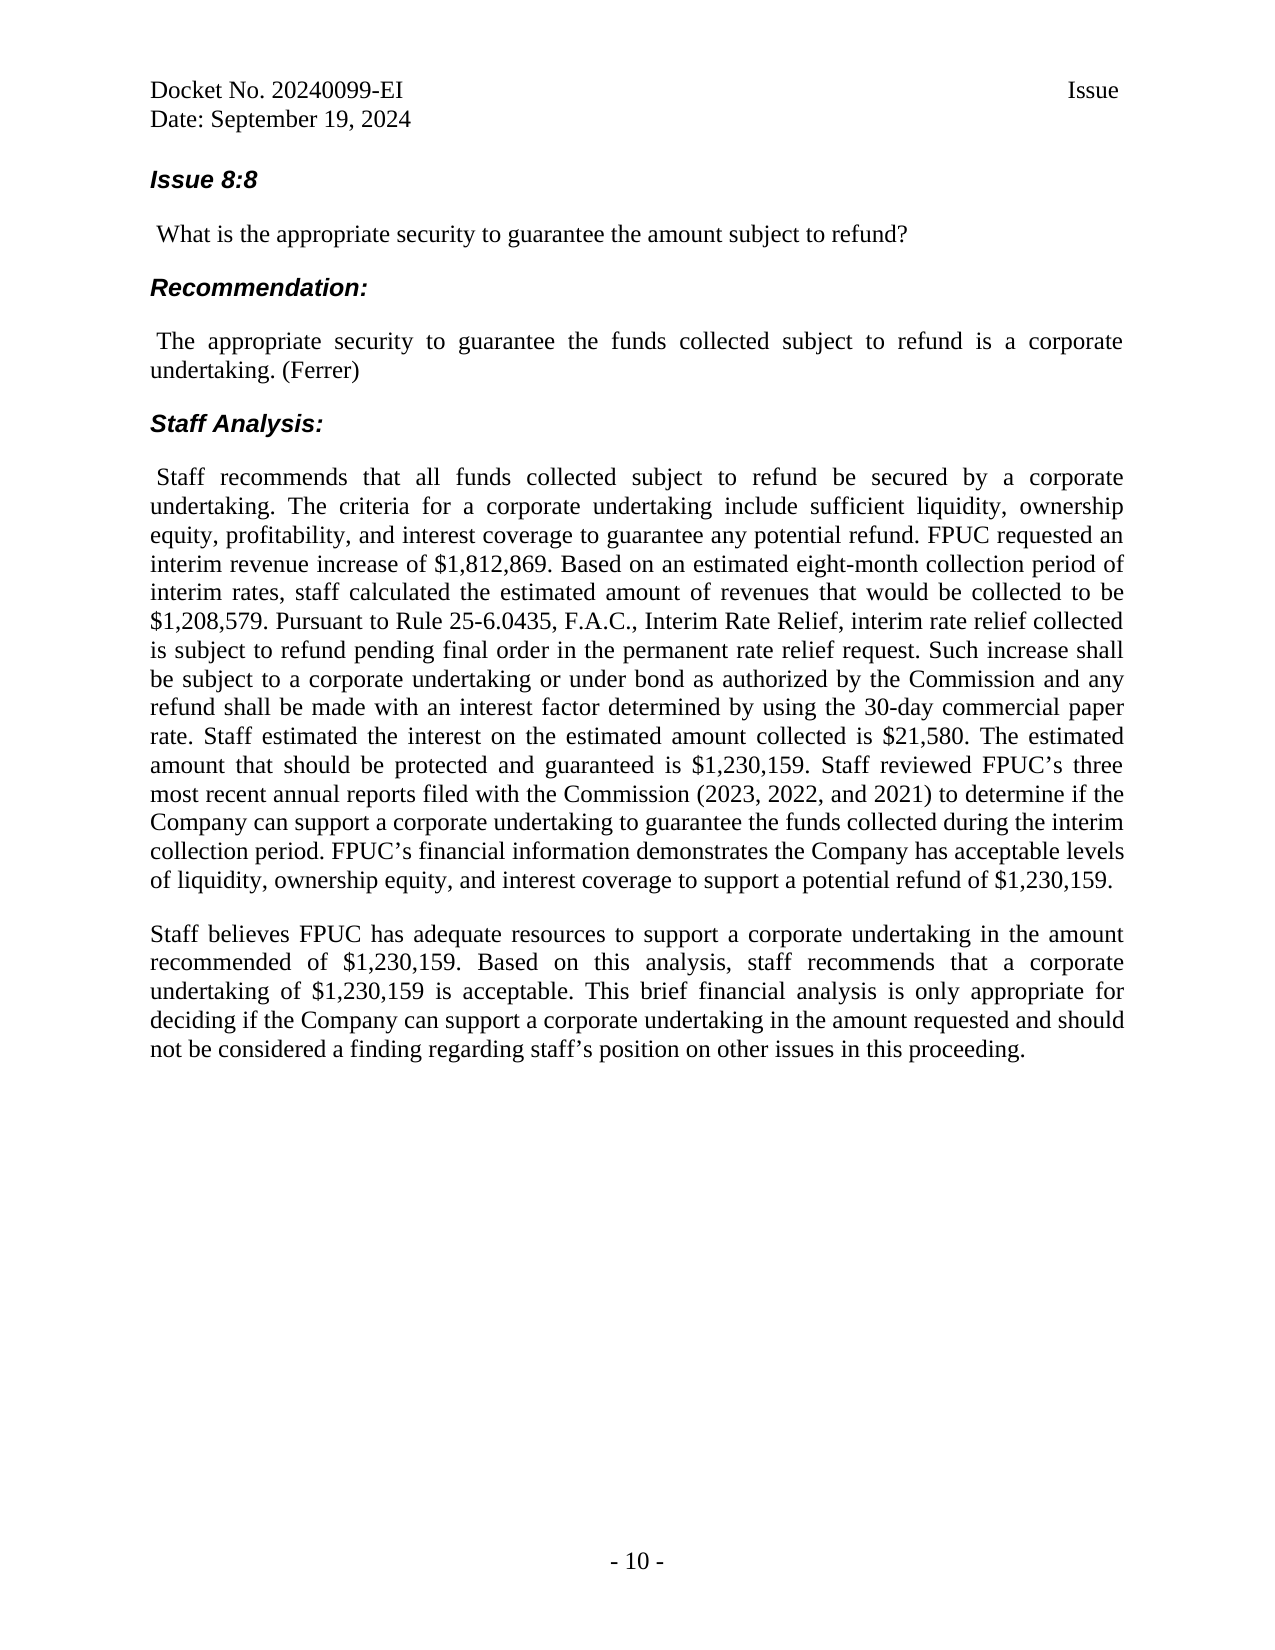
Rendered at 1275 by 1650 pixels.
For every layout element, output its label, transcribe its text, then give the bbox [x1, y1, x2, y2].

text Staff recommends that all funds collected subject to refund be secured by a corporate undertaking. The criteria for a corporate undertaking include sufficient liquidity, ownership equity, profitability, and interest coverage to guarantee any potential refund. FPUC requested an interim revenue increase of $1,812,869. Based on an estimated eight-month collection period of interim rates, staff calculated the estimated amount of revenues that would be collected to be $1,208,579. Pursuant to Rule 25-6.0435, F.A.C., Interim Rate Relief, interim rate relief collected is subject to refund pending final order in the permanent rate relief request. Such increase shall be subject to a corporate undertaking or under bond as authorized by the Commission and any refund shall be made with an interest factor determined by using the 30-day commercial paper rate. Staff estimated the interest on the estimated amount collected is $21,580. The estimated amount that should be protected and guaranteed is $1,230,159. Staff reviewed FPUC’s three most recent annual reports filed with the Commission (2023, 2022, and 2021) to determine if the Company can support a corporate undertaking to guarantee the funds collected during the interim collection period. FPUC’s financial information demonstrates the Company has acceptable levels of liquidity, ownership equity, and interest coverage to support a potential refund of $1,230,159. [150, 462, 1125, 894]
text The appropriate security to guarantee the funds collected subject to refund is a corporate undertaking. (Ferrer) [150, 326, 1125, 384]
text What is the appropriate security to guarantee the amount subject to refund? [150, 219, 1125, 247]
subtitle Recommendation: [150, 272, 1125, 301]
subtitle Staff Analysis: [150, 409, 1125, 437]
text Staff believes FPUC has adequate resources to support a corporate undertaking in the amount recommended of $1,230,159. Based on this analysis, staff recommends that a corporate undertaking of $1,230,159 is acceptable. This brief financial analysis is only appropriate for deciding if the Company can support a corporate undertaking in the amount requested and should not be considered a finding regarding staff’s position on other issues in this proceeding. [150, 919, 1125, 1062]
subtitle Issue 8: [150, 165, 1125, 194]
